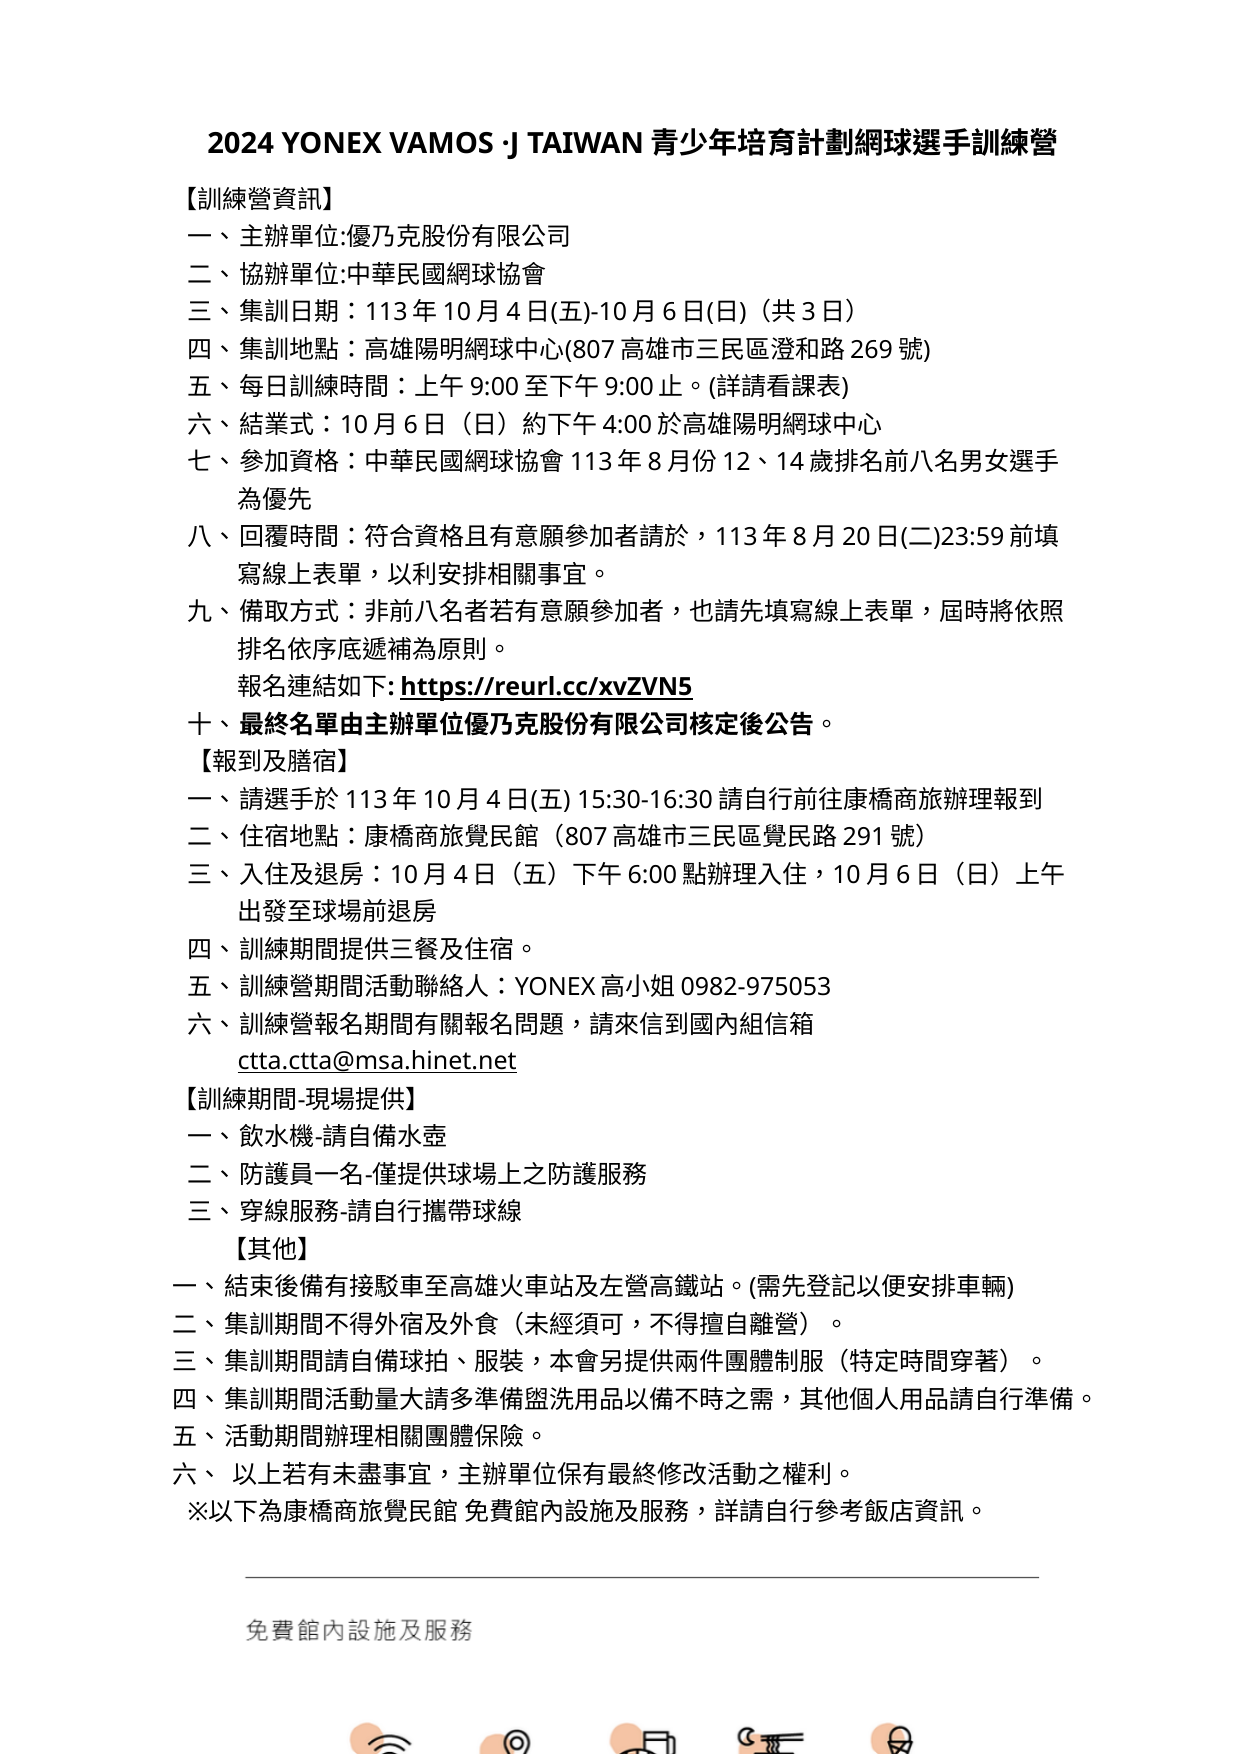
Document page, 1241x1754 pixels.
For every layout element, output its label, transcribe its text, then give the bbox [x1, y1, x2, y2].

list 每日訓練時間：上午9:00至下午9:00止。(詳請看課表) [187, 366, 1078, 404]
list 住宿地點：康橋商旅覺民館（807高雄市三民區覺民路291號） [187, 816, 1078, 854]
list 活動期間辦理相關團體保險。 [172, 1416, 1078, 1454]
list 【訓練期間-現場提供】 [172, 1079, 1078, 1116]
text 2024 YONEX VAMOS ·J TAIWAN青少年培育計劃網球選手訓練營 [187, 104, 1078, 179]
list 結業式：10月6日（日）約下午4:00於高雄陽明網球中心 [187, 404, 1078, 441]
list 入住及退房：10月4日（五）下午6:00點辦理入住，10月6日（日）上午出發至球場前退房 [187, 854, 1078, 929]
list 以上若有未盡事宜，主辦單位保有最終修改活動之權利。 [173, 1454, 1078, 1491]
list 參加資格：中華民國網球協會113年8月份12、14歲排名前八名男女選手為優先 [187, 441, 1078, 516]
list 集訓日期：113年10月4日(五)-10月6日(日)（共3日） [187, 291, 1078, 329]
list 集訓地點：高雄陽明網球中心(807高雄市三民區澄和路269號) [187, 329, 1078, 366]
list 訓練營期間活動聯絡人：YONEX高小姐0982-975053 [187, 966, 1078, 1004]
list 備取方式：非前八名者若有意願參加者，也請先填寫線上表單，屆時將依照排名依序底遞補為原則。 [187, 591, 1078, 666]
list 訓練營報名期間有關報名問題，請來信到國內組信箱ctta.ctta@msa.hinet.net [187, 1004, 1078, 1079]
list 【報到及膳宿】 [187, 741, 1078, 779]
list 回覆時間：符合資格且有意願參加者請於，113年8月20日(二)23:59前填寫線上表單，以利安排相關事宜。 [187, 516, 1078, 591]
text ※以下為康橋商旅覺民館 免費館內設施及服務，詳請自行參考飯店資訊。 [187, 1491, 1078, 1529]
picture [180, 1576, 1040, 1754]
text 【訓練營資訊】 [173, 179, 1128, 216]
list 集訓期間活動量大請多準備盥洗用品以備不時之需，其他個人用品請自行準備。 [172, 1379, 1078, 1416]
list 請選手於113年10月4日(五) 15:30-16:30請自行前往康橋商旅辦理報到 [187, 779, 1078, 816]
list 飲水機-請自備水壺 [187, 1116, 1078, 1154]
list 集訓期間不得外宿及外食（未經須可，不得擅自離營）。 [172, 1304, 1078, 1341]
list 防護員一名-僅提供球場上之防護服務 [187, 1154, 1078, 1191]
list 穿線服務-請自行攜帶球線 [187, 1191, 1078, 1229]
list 結束後備有接駁車至高雄火車站及左營高鐵站。(需先登記以便安排車輛) [172, 1266, 1078, 1304]
list 協辦單位:中華民國網球協會 [187, 254, 1078, 291]
list 最終名單由主辦單位優乃克股份有限公司核定後公告。 [187, 704, 1078, 741]
list 訓練期間提供三餐及住宿。 [187, 929, 1078, 966]
list 【其他】 [222, 1229, 1078, 1266]
list 主辦單位:優乃克股份有限公司 [187, 216, 1078, 254]
list 集訓期間請自備球拍、服裝，本會另提供兩件團體制服（特定時間穿著）。 [172, 1341, 1078, 1379]
list 報名連結如下: https://reurl.cc/xvZVN5 [237, 666, 1078, 704]
